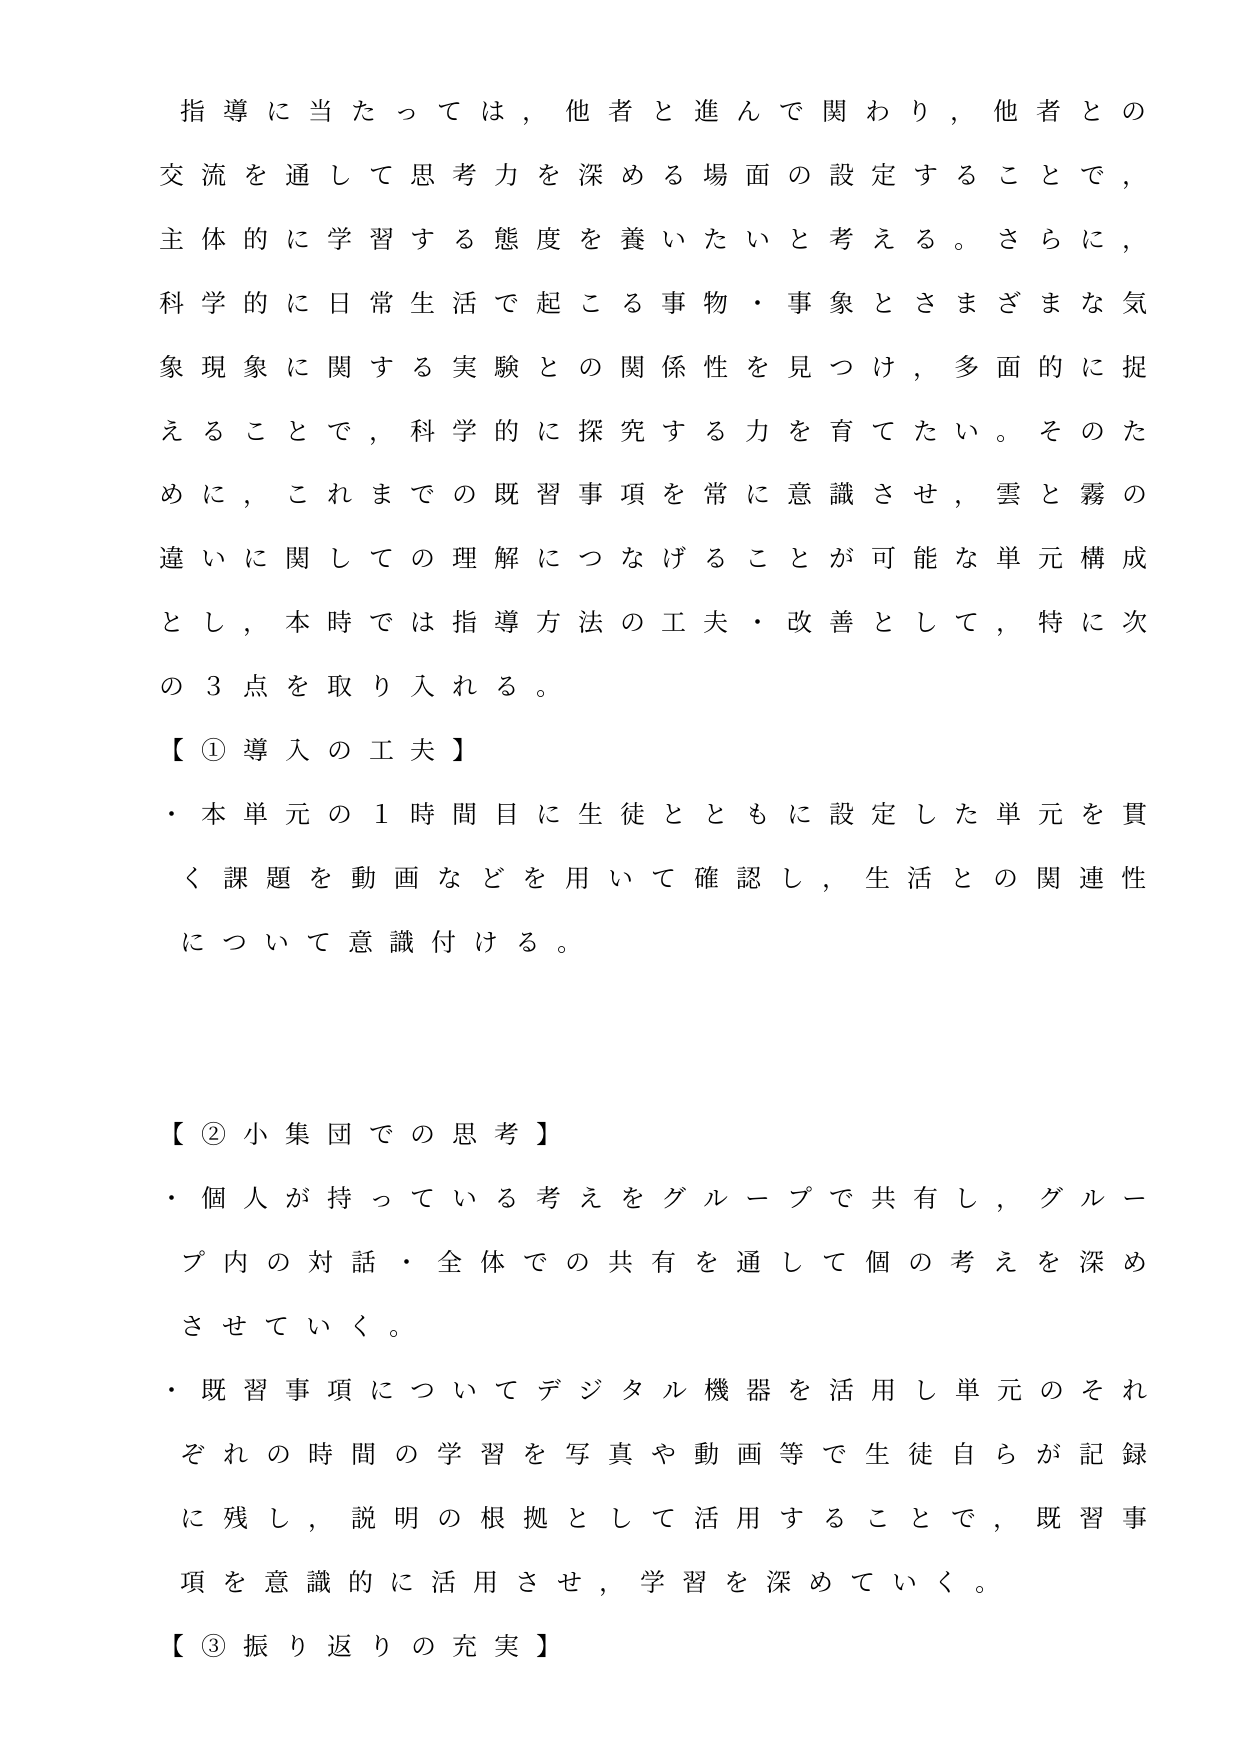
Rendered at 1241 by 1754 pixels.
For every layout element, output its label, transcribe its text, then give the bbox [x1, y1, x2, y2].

text ・本単元の１時間目に生徒とともに設定した単元を貫く課題を動画などを用いて確認し，生活との関連性について意識付ける。 [149, 781, 1164, 973]
text 指導に当たっては，他者と進んで関わり，他者との交流を通して思考力を深める場面の設定することで，主体的に学習する態度を養いたいと考える。さらに，科学的に日常生活で起こる事物・事象とさまざまな気象現象に関する実験との関係性を見つけ，多面的に捉えることで，科学的に探究する力を育てたい。そのために，これまでの既習事項を常に意識させ，雲と霧の違いに関しての理解につなげることが可能な単元構成とし，本時では指導方法の工夫・改善として，特に次の３点を取り入れる。 [149, 77, 1164, 717]
text ・既習事項についてデジタル機器を活用し単元のそれぞれの時間の学習を写真や動画等で生徒自らが記録に残し，説明の根拠として活用することで，既習事項を意識的に活用させ，学習を深めていく。 [149, 1357, 1164, 1612]
text 【➀導入の工夫】 [149, 717, 1164, 781]
text ・個人が持っている考えをグループで共有し，グループ内の対話・全体での共有を通して個の考えを深めさせていく。 [149, 1165, 1164, 1357]
text 【➂振り返りの充実】 [149, 1612, 1164, 1676]
text 【➁小集団での思考】 [149, 1101, 1164, 1165]
